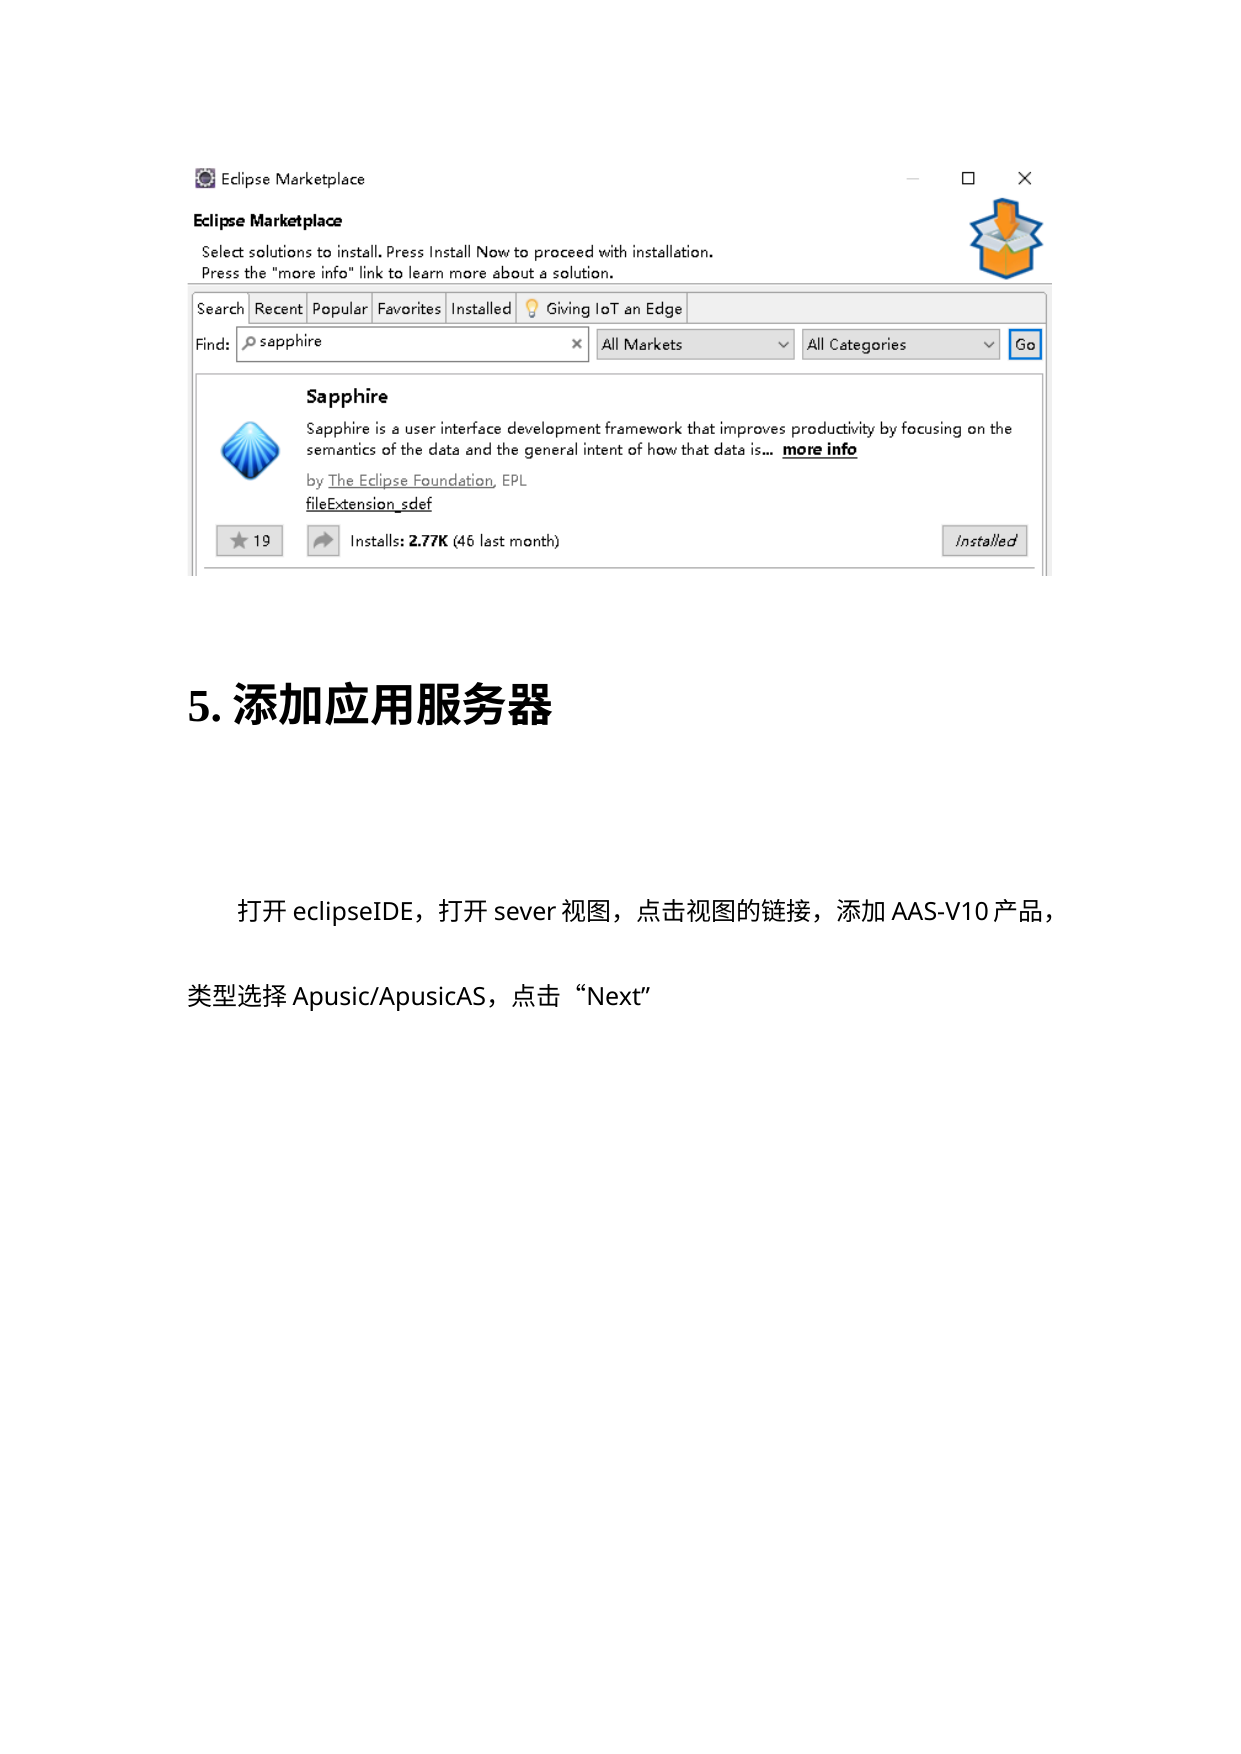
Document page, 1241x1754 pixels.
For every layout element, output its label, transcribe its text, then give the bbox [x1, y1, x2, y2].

text 打开eclipseIDE，打开sever视图，点击视图的链接，添加AAS-V10产品，类型选择Apusic/ApusicAS，点击“Next” [187, 877, 1053, 1027]
picture [187, 162, 1052, 576]
subtitle 添加应用服务器 [187, 652, 1053, 750]
